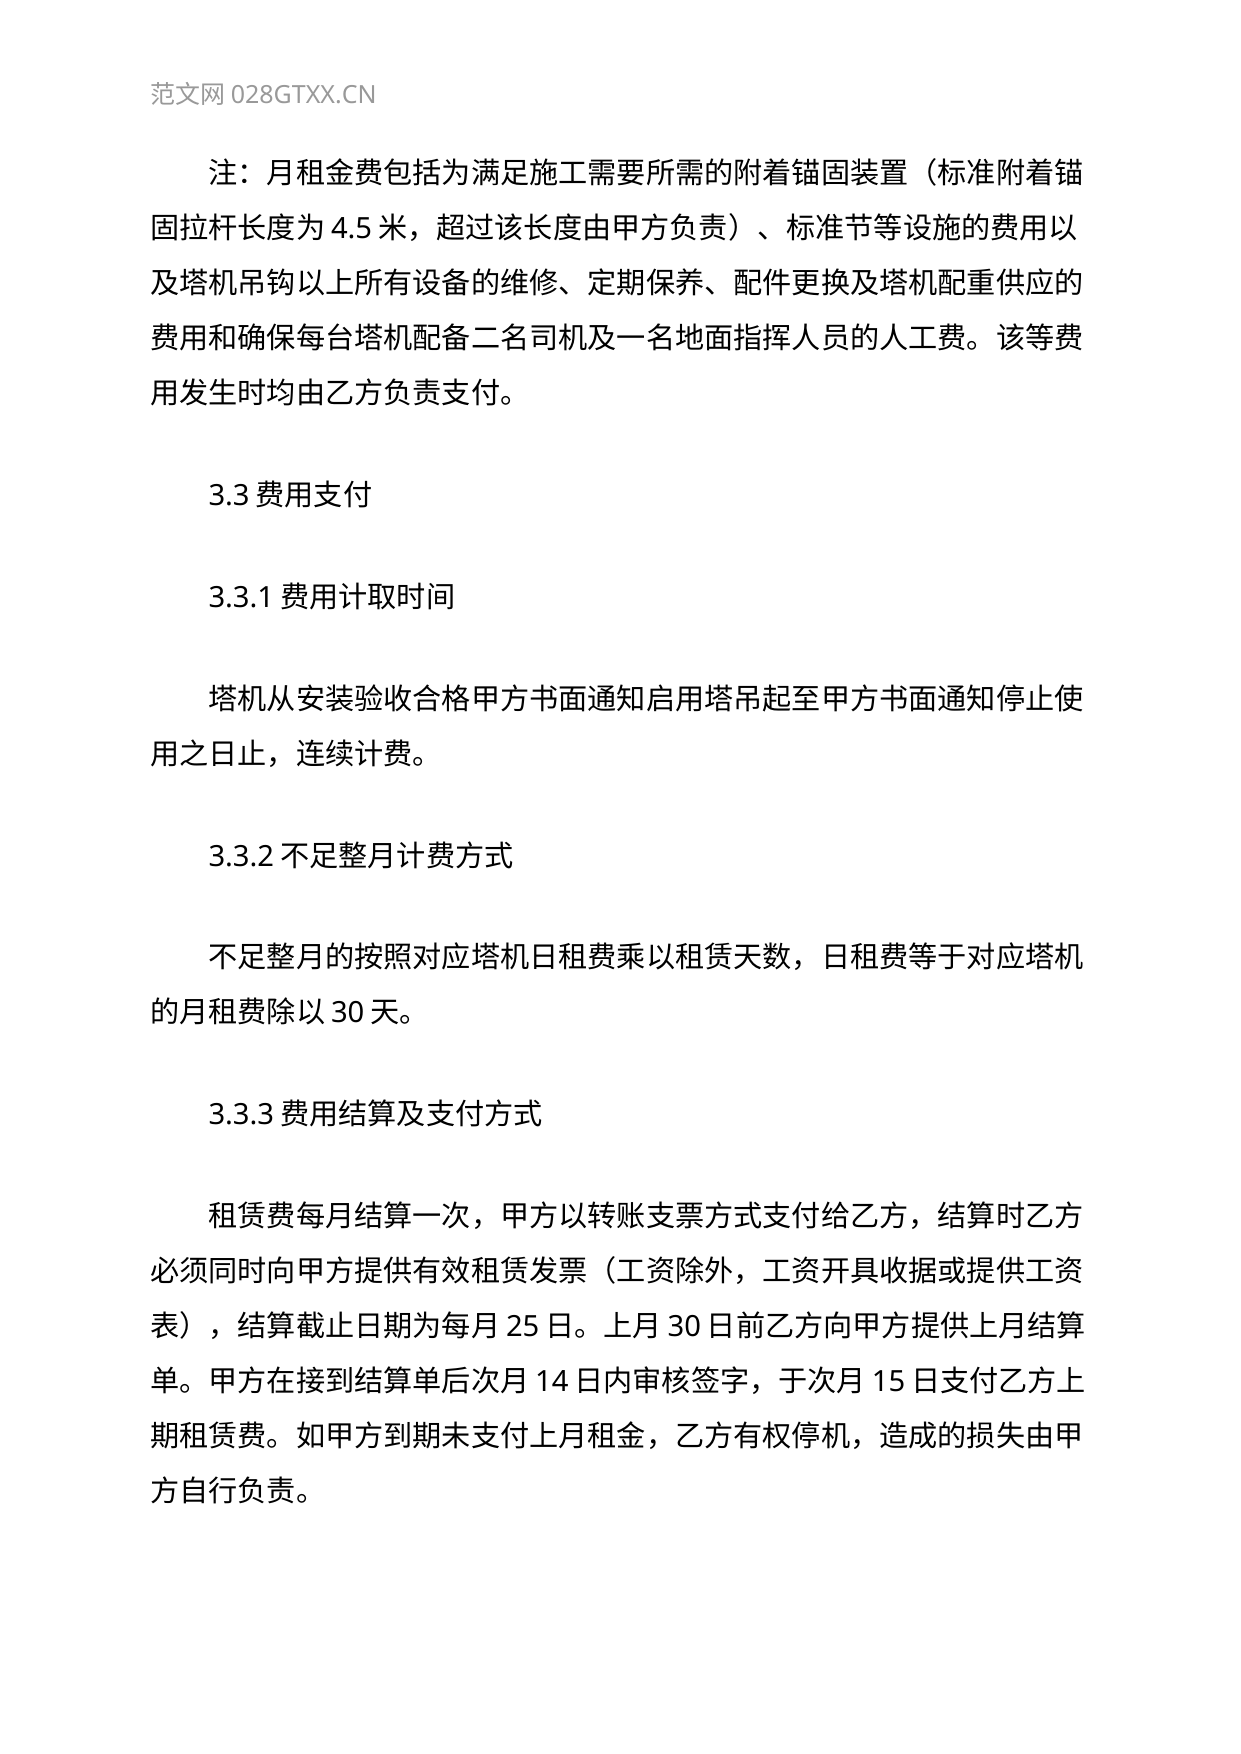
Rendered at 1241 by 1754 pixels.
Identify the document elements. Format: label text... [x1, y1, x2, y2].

text 注：月租金费包括为满足施工需要所需的附着锚固装置（标准附着锚固拉杆长度为4.5米，超过该长度由甲方负责）、标准节等设施的费用以及塔机吊钩以上所有设备的维修、定期保养、配件更换及塔机配重供应的费用和确保每台塔机配备二名司机及一名地面指挥人员的人工费。该等费用发生时均由乙方负责支付。 [150, 150, 1090, 412]
text 3.3.1费用计取时间 [150, 573, 1090, 616]
text 租赁费每月结算一次，甲方以转账支票方式支付给乙方，结算时乙方必须同时向甲方提供有效租赁发票（工资除外，工资开具收据或提供工资表），结算截止日期为每月25日。上月30日前乙方向甲方提供上月结算单。甲方在接到结算单后次月14日内审核签字，于次月15日支付乙方上期租赁费。如甲方到期未支付上月租金，乙方有权停机，造成的损失由甲方自行负责。 [150, 1193, 1090, 1510]
text 不足整月的按照对应塔机日租费乘以租赁天数，日租费等于对应塔机的月租费除以30天。 [150, 934, 1090, 1031]
text 塔机从安装验收合格甲方书面通知启用塔吊起至甲方书面通知停止使用之日止，连续计费。 [150, 675, 1090, 773]
text 3.3.2不足整月计费方式 [150, 832, 1090, 874]
text 3.3.3费用结算及支付方式 [150, 1091, 1090, 1133]
text 3.3费用支付 [150, 471, 1090, 514]
